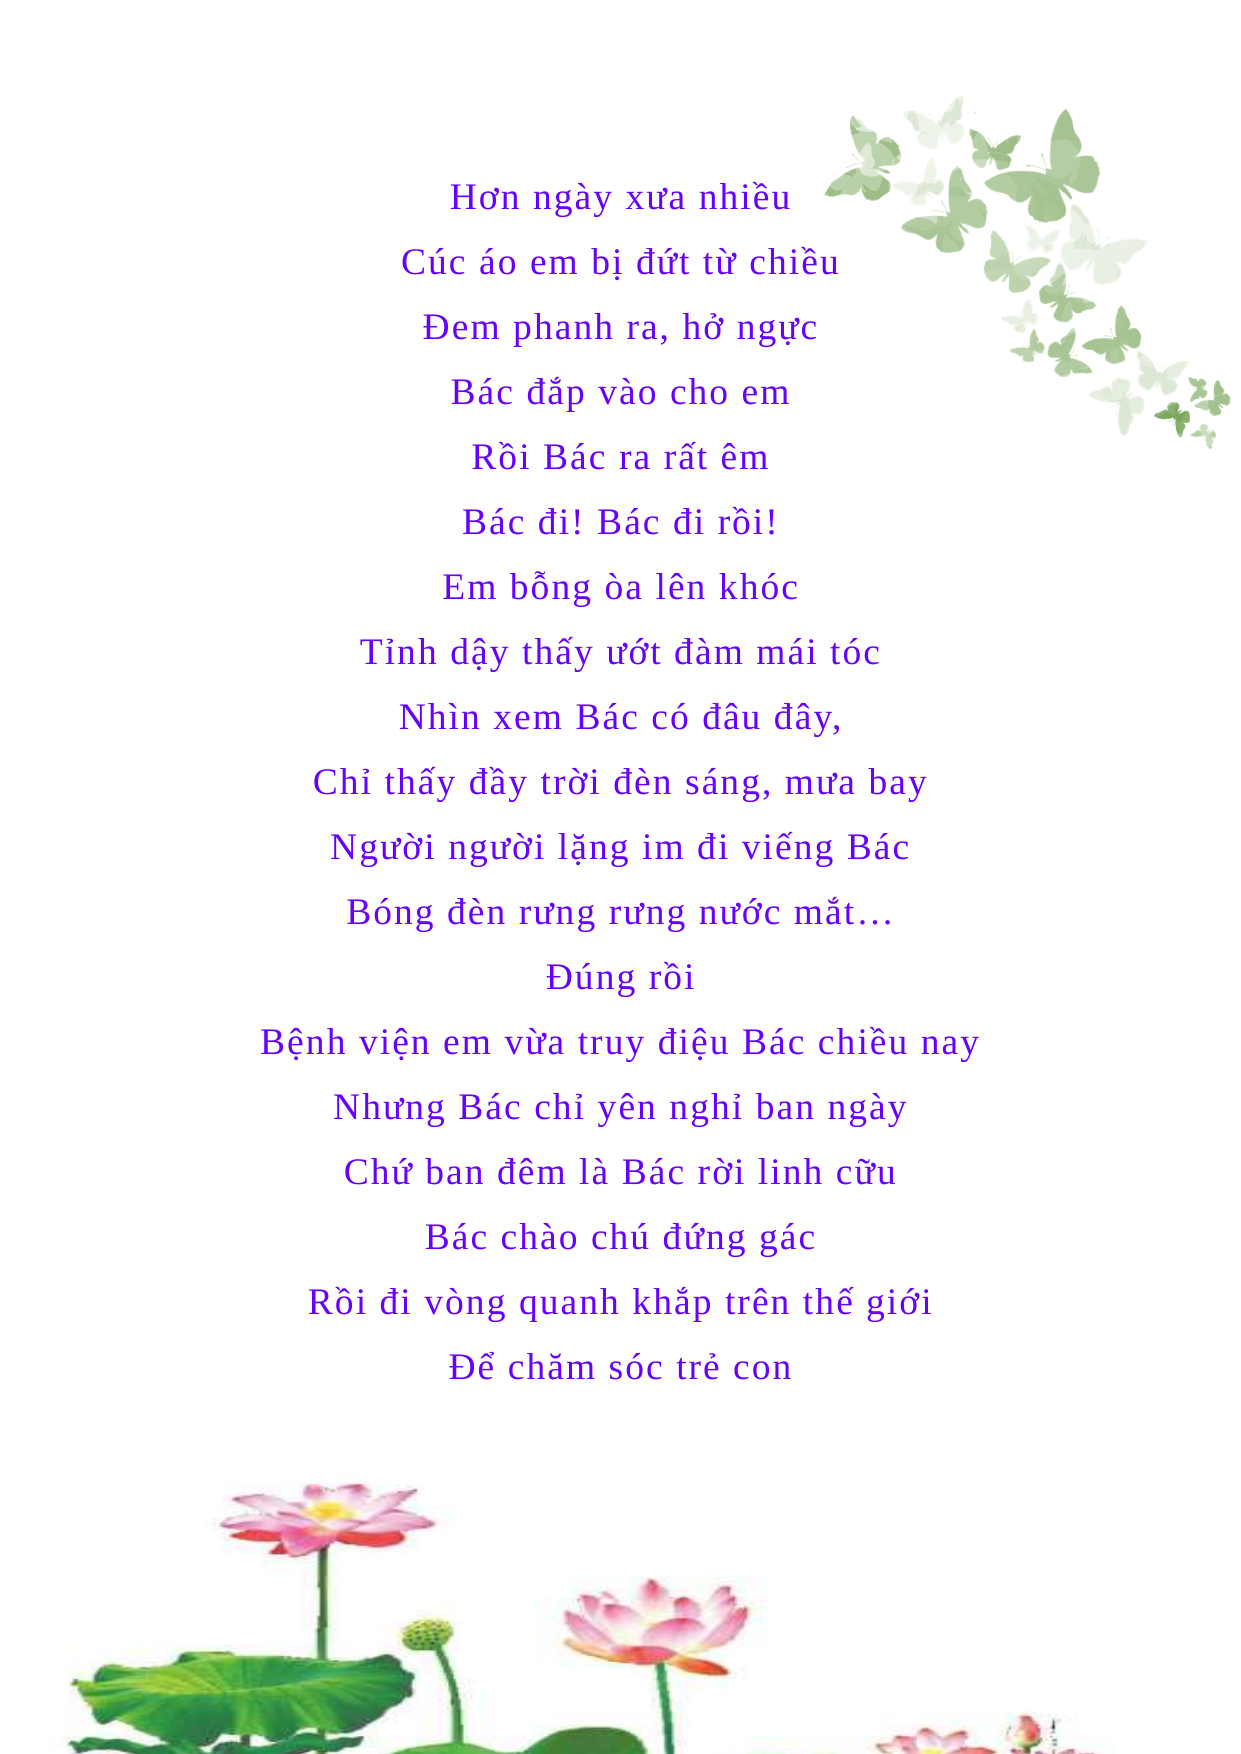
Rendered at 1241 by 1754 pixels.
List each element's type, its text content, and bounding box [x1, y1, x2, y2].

text Bác chào chú đứng gác [187, 1203, 1053, 1268]
text Em bỗng òa lên khóc [187, 553, 1053, 618]
text Bóng đèn rưng rưng nước mắt… [187, 878, 1053, 943]
text Nhưng Bác chỉ yên nghỉ ban ngày [187, 1073, 1053, 1138]
picture [0, 1301, 1241, 1754]
picture [771, 13, 1241, 561]
text Rồi đi vòng quanh khắp trên thế giới [187, 1268, 1053, 1333]
text Rồi Bác ra rất êm [187, 423, 1053, 488]
text Cúc áo em bị đứt từ chiều [187, 228, 1053, 293]
text Đúng rồi [187, 943, 1053, 1008]
text Hơn ngày xưa nhiều [187, 163, 1053, 228]
text Để chăm sóc trẻ con [187, 1333, 1053, 1398]
text Đem phanh ra, hở ngực [187, 293, 1053, 358]
text Tỉnh dậy thấy ướt đàm mái tóc [187, 618, 1053, 683]
text Bệnh viện em vừa truy điệu Bác chiều nay [187, 1008, 1053, 1073]
text Bác đắp vào cho em [187, 358, 1053, 423]
text Chứ ban đêm là Bác rời linh cữu [187, 1138, 1053, 1203]
text Nhìn xem Bác có đâu đây, [187, 683, 1053, 748]
text Chỉ thấy đầy trời đèn sáng, mưa bay [187, 748, 1053, 813]
text Người người lặng im đi viếng Bác [187, 813, 1053, 878]
text Bác đi! Bác đi rồi! [187, 488, 1053, 553]
